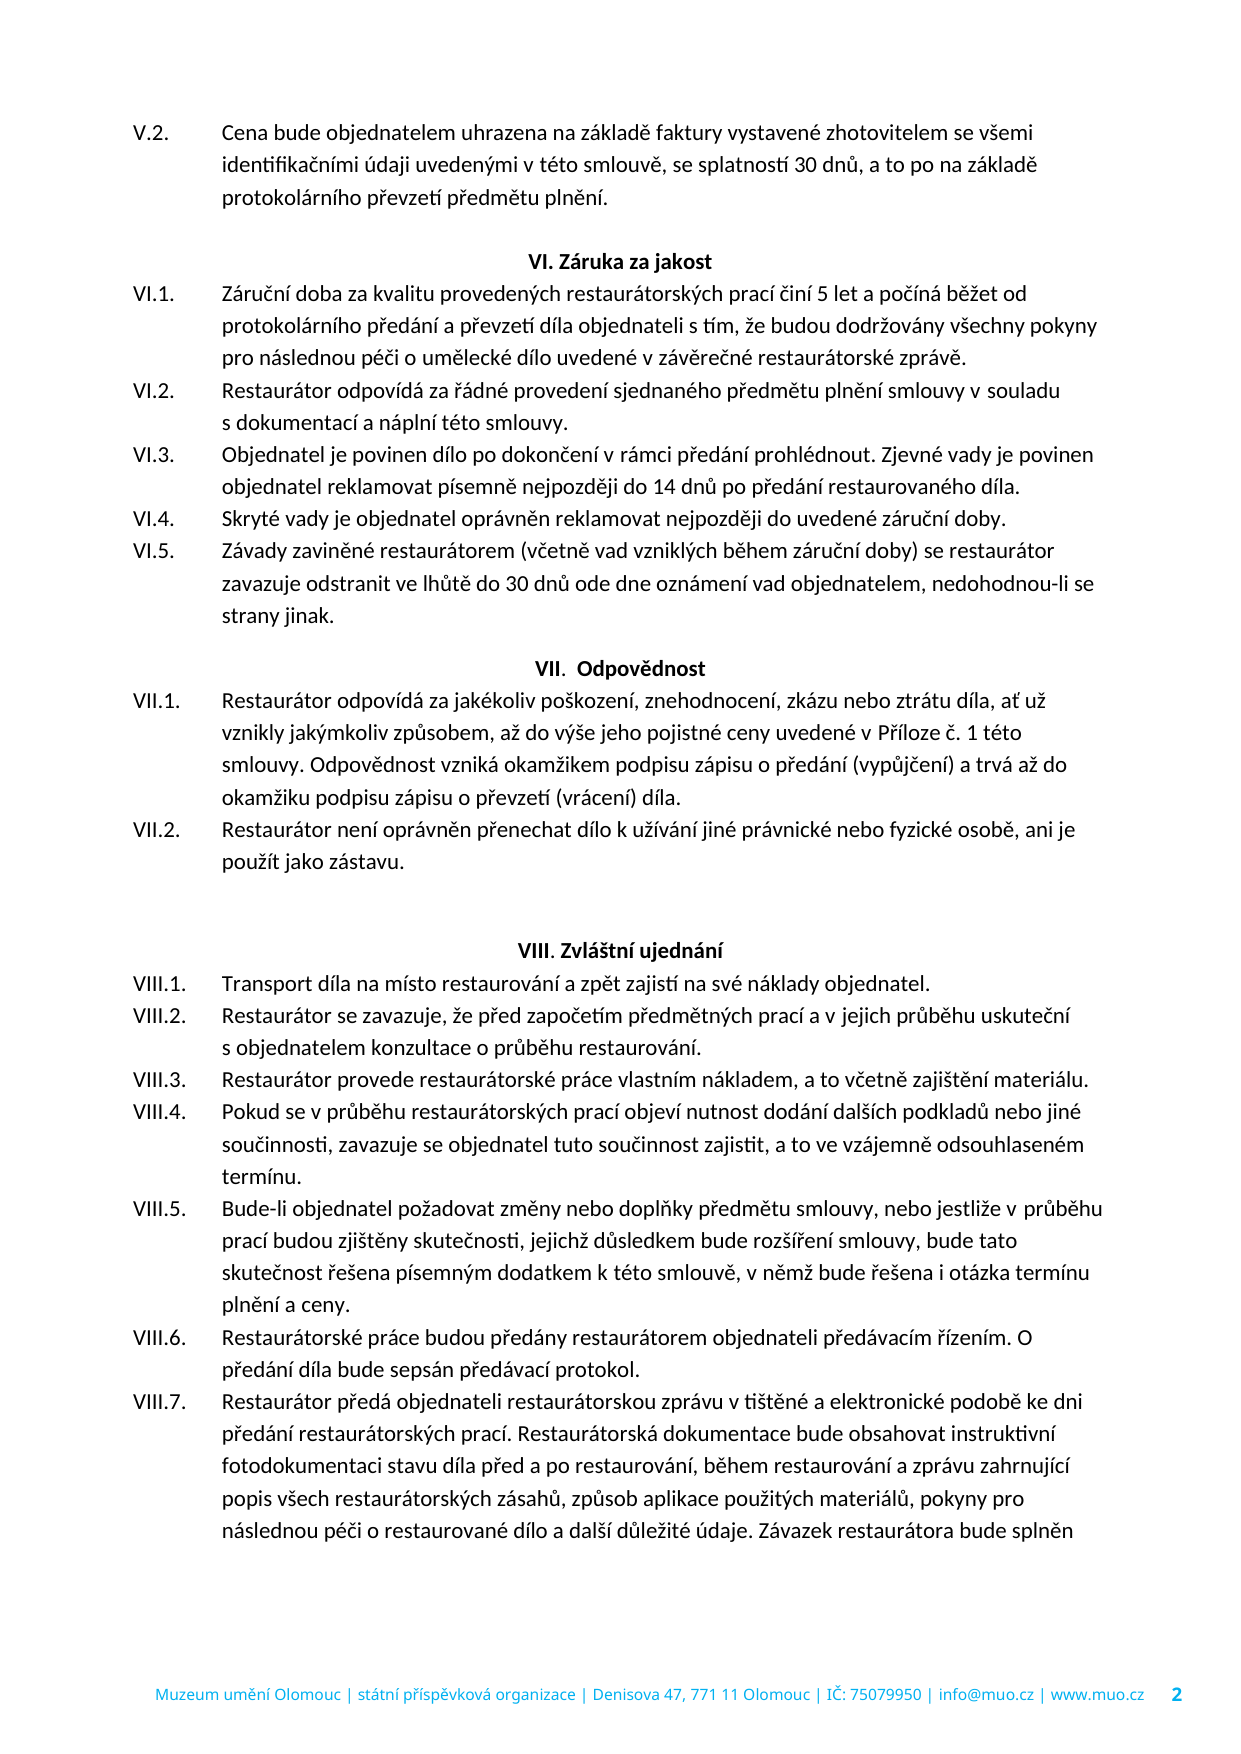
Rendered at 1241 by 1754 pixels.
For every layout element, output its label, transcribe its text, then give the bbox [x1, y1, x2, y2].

text VIII.6. Restaurátorské práce budou předány restaurátorem objednateli předávacím řízením. O předání díla bude sepsán předávací protokol. [133, 1323, 1107, 1383]
text VI.1. Záruční doba za kvalitu provedených restaurátorských prací činí 5 let a počíná běžet od protokolárního předání a převzetí díla objednateli s tím, že budou dodržovány všechny pokyny pro následnou péči o umělecké dílo uvedené v závěrečné restaurátorské zprávě. [133, 279, 1107, 372]
text V.2. Cena bude objednatelem uhrazena na základě faktury vystavené zhotovitelem se všemi identifikačními údaji uvedenými v této smlouvě, se splatností 30 dnů, a to po na základě protokolárního převzetí předmětu plnění. [133, 118, 1107, 211]
text VII.1. Restaurátor odpovídá za jakékoliv poškození, znehodnocení, zkázu nebo ztrátu díla, ať už vznikly jakýmkoliv způsobem, až do výše jeho pojistné ceny uvedené v Příloze č. 1 této smlouvy. Odpovědnost vzniká okamžikem podpisu zápisu o předání (vypůjčení) a trvá až do okamžiku podpisu zápisu o převzetí (vrácení) díla. [133, 686, 1107, 811]
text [133, 1387, 1107, 1544]
text VI. Záruka za jakost [133, 247, 1107, 275]
text VIII.2. Restaurátor se zavazuje, že před započetím předmětných prací a v jejich průběhu uskuteční s objednatelem konzultace o průběhu restaurování. [133, 1001, 1107, 1061]
text VIII. Zvláštní ujednání [133, 937, 1107, 964]
text VIII.4. Pokud se v průběhu restaurátorských prací objeví nutnost dodání dalších podkladů nebo jiné součinnosti, zavazuje se objednatel tuto součinnost zajistit, a to ve vzájemně odsouhlaseném termínu. [133, 1097, 1107, 1190]
text VI.3. Objednatel je povinen dílo po dokončení v rámci předání prohlédnout. Zjevné vady je povinen objednatel reklamovat písemně nejpozději do 14 dnů po předání restaurovaného díla. [133, 440, 1107, 500]
text VI.2. Restaurátor odpovídá za řádné provedení sjednaného předmětu plnění smlouvy v souladu s dokumentací a náplní této smlouvy. [133, 376, 1107, 436]
text VII.2. Restaurátor není oprávněn přenechat dílo k užívání jiné právnické nebo fyzické osobě, ani je použít jako zástavu. [133, 815, 1107, 875]
text VII. Odpovědnost [133, 654, 1107, 682]
text VIII.1. Transport díla na místo restaurování a zpět zajistí na své náklady objednatel. [133, 969, 1107, 997]
text VIII.3. Restaurátor provede restaurátorské práce vlastním nákladem, a to včetně zajištění materiálu. [133, 1065, 1107, 1093]
text VI.4. Skryté vady je objednatel oprávněn reklamovat nejpozději do uvedené záruční doby. [133, 504, 1107, 532]
text VI.5. Závady zaviněné restaurátorem (včetně vad vzniklých během záruční doby) se restaurátor zavazuje odstranit ve lhůtě do 30 dnů ode dne oznámení vad objednatelem, nedohodnou-li se strany jinak. [133, 537, 1107, 629]
text VIII.5. Bude-li objednatel požadovat změny nebo doplňky předmětu smlouvy, nebo jestliže v průběhu prací budou zjištěny skutečnosti, jejichž důsledkem bude rozšíření smlouvy, bude tato skutečnost řešena písemným dodatkem k této smlouvě, v němž bude řešena i otázka termínu plnění a ceny. [133, 1194, 1107, 1319]
